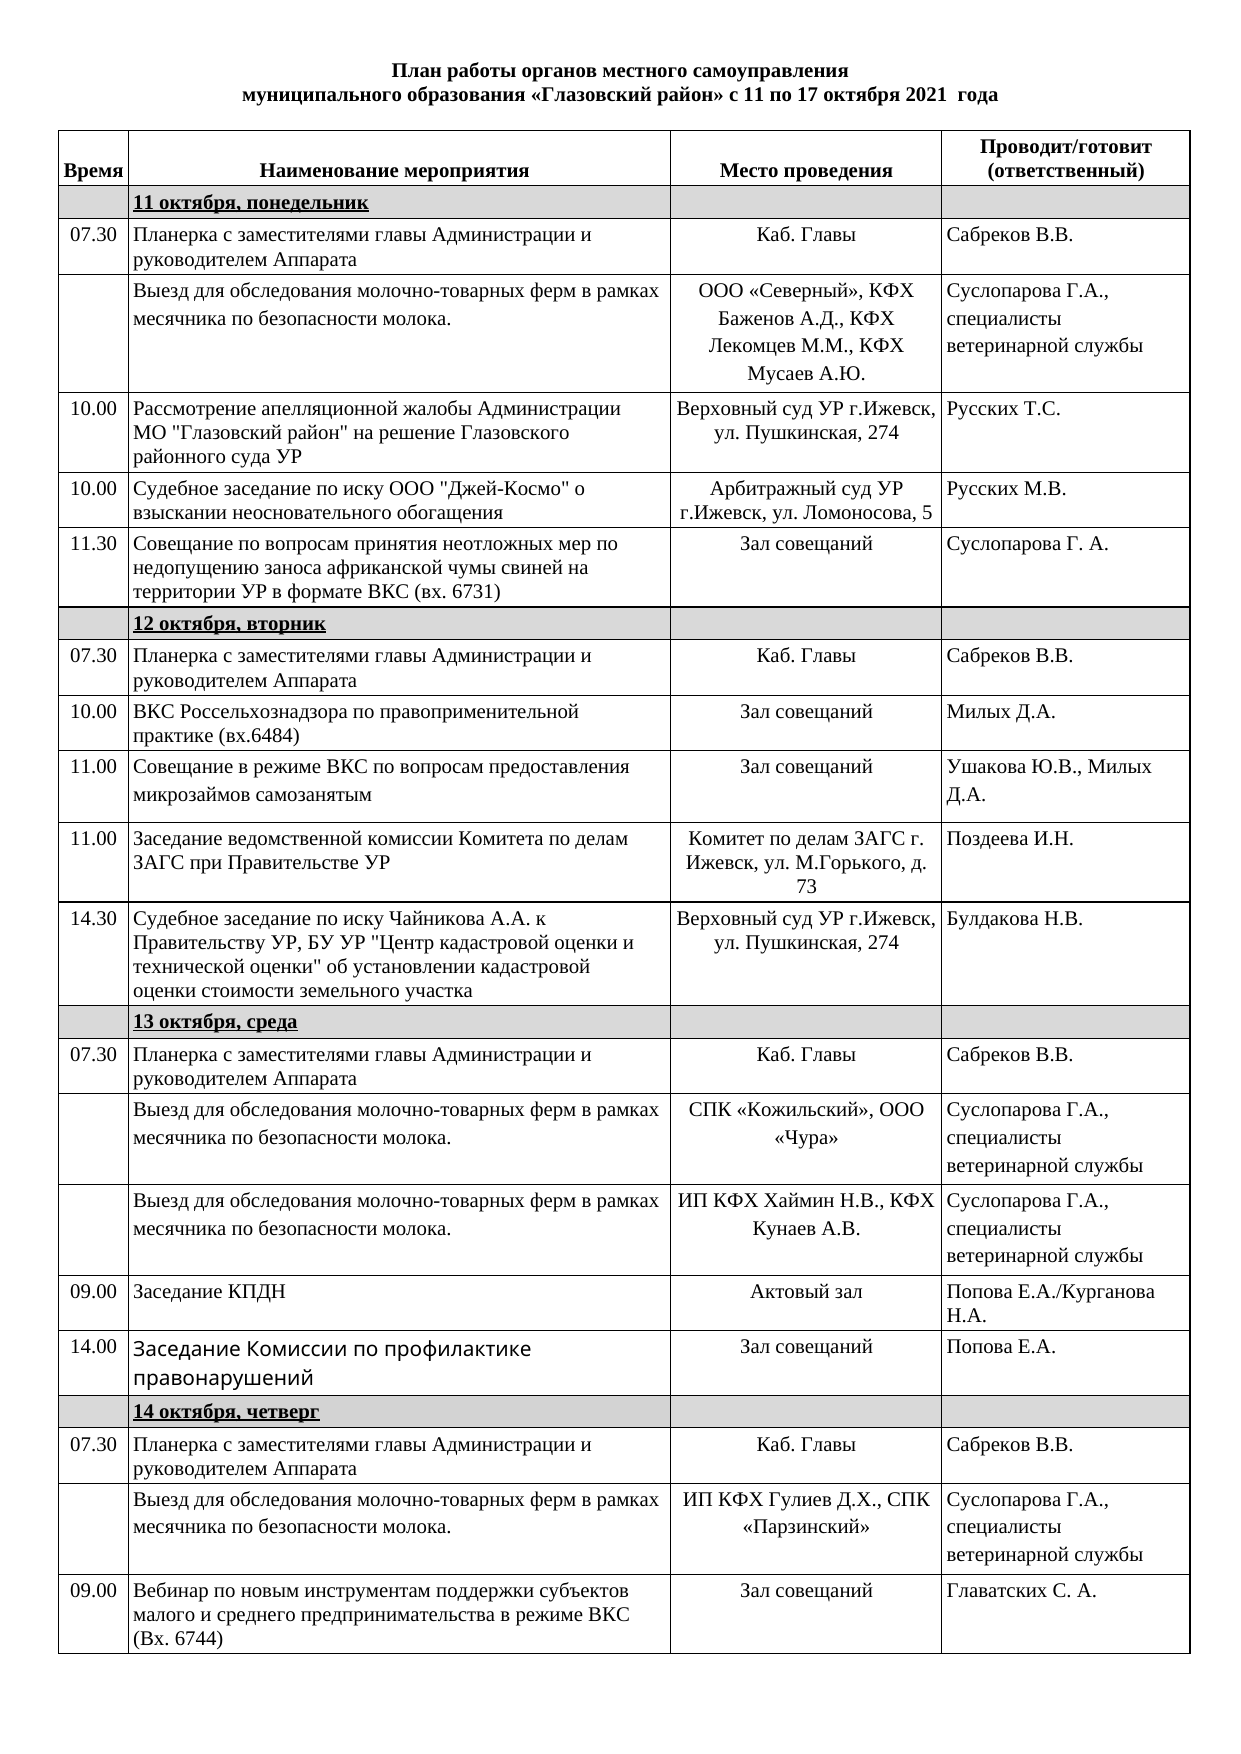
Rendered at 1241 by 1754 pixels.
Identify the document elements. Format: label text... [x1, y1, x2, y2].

table_cell Каб. Главы [671, 1428, 941, 1483]
table_cell 14.30 [59, 903, 128, 1005]
table_cell Совещание в режиме ВКС по вопросам предоставления микрозаймов самозанятым [129, 751, 670, 822]
table_cell ВКС Россельхознадзора по правоприменительной практике (вх.6484) [129, 696, 670, 750]
table_cell [59, 1396, 128, 1427]
table_cell Сабреков В.В. [942, 1428, 1189, 1483]
table_cell [942, 186, 1189, 218]
table_cell [59, 608, 128, 639]
table_cell Суслопарова Г.А., специалисты ветеринарной службы [942, 1185, 1189, 1275]
table_cell Сабреков В.В. [942, 219, 1189, 274]
table_cell [59, 1006, 128, 1038]
table_cell 13 октября, среда [129, 1006, 670, 1038]
table_cell 07.30 [59, 640, 128, 695]
table_cell ООО «Северный», КФХ Баженов А.Д., КФХ Лекомцев М.М., КФХ Мусаев А.Ю. [671, 275, 941, 392]
table_cell Рассмотрение апелляционной жалобы Администрации МО "Глазовский район" на решение Глазовского районного суда УР [129, 393, 670, 472]
table_cell [59, 1094, 128, 1184]
table_cell [59, 1185, 128, 1275]
table_cell Каб. Главы [671, 1039, 941, 1093]
table_cell 11.00 [59, 823, 128, 901]
table_cell Зал совещаний [671, 751, 941, 822]
table_cell Совещание по вопросам принятия неотложных мер по недопущению заноса африканской чумы свиней на территории УР в формате ВКС (вх. 6731) [129, 528, 670, 606]
table_cell Заседание ведомственной комиссии Комитета по делам ЗАГС при Правительстве УР [129, 823, 670, 901]
table_cell Планерка с заместителями главы Администрации и руководителем Аппарата [129, 1039, 670, 1093]
table_cell Заседание КПДН [129, 1276, 670, 1330]
table_cell Планерка с заместителями главы Администрации и руководителем Аппарата [129, 640, 670, 695]
table_header Место проведения [671, 131, 941, 185]
table_cell 10.00 [59, 393, 128, 472]
table_cell Зал совещаний [671, 1331, 941, 1394]
table_cell Вебинар по новым инструментам поддержки субъектов малого и среднего предпринимательства в режиме ВКС (Вх. 6744) [129, 1575, 670, 1653]
table_header Время [59, 131, 128, 185]
table_cell [671, 1006, 941, 1038]
table_cell Суслопарова Г.А., специалисты ветеринарной службы [942, 1484, 1189, 1573]
table_cell Выезд для обследования молочно-товарных ферм в рамках месячника по безопасности молока. [129, 1484, 670, 1573]
table_cell ИП КФХ Хаймин Н.В., КФХ Кунаев А.В. [671, 1185, 941, 1275]
table_cell 07.30 [59, 1428, 128, 1483]
table_cell [59, 1484, 128, 1573]
table_cell Актовый зал [671, 1276, 941, 1330]
table_cell Верховный суд УР г.Ижевск, ул. Пушкинская, 274 [671, 393, 941, 472]
table_cell [671, 1396, 941, 1427]
table_cell [671, 186, 941, 218]
table_cell 09.00 [59, 1276, 128, 1330]
table_cell 10.00 [59, 473, 128, 527]
table_cell Попова Е.А. [942, 1331, 1189, 1394]
table_cell Каб. Главы [671, 640, 941, 695]
table_cell Сабреков В.В. [942, 640, 1189, 695]
table_cell Выезд для обследования молочно-товарных ферм в рамках месячника по безопасности молока. [129, 275, 670, 392]
table_cell 07.30 [59, 219, 128, 274]
table_cell Русских М.В. [942, 473, 1189, 527]
table_cell [942, 1396, 1189, 1427]
table_cell 11.00 [59, 751, 128, 822]
table_cell СПК «Кожильский», ООО «Чура» [671, 1094, 941, 1184]
table_cell Русских Т.С. [942, 393, 1189, 472]
table_cell Комитет по делам ЗАГС г. Ижевск, ул. М.Горького, д. 73 [671, 823, 941, 901]
table_cell Суслопарова Г.А., специалисты ветеринарной службы [942, 275, 1189, 392]
table_cell 07.30 [59, 1039, 128, 1093]
table_cell Судебное заседание по иску Чайникова А.А. к Правительству УР, БУ УР "Центр кадастровой оценки и технической оценки" об установлении кадастровой оценки стоимости земельного участка [129, 903, 670, 1005]
text муниципального образования «Глазовский район» с 11 по 17 октября 2021 года [59, 82, 1181, 106]
table_cell [942, 1006, 1189, 1038]
table_cell Заседание Комиссии по профилактике правонарушений [129, 1331, 670, 1394]
table_cell 14.00 [59, 1331, 128, 1394]
table_cell [59, 186, 128, 218]
table_cell Главатских С. А. [942, 1575, 1189, 1653]
table_header Наименование мероприятия [129, 131, 670, 185]
table_cell Арбитражный суд УР г.Ижевск, ул. Ломоносова, 5 [671, 473, 941, 527]
table_cell Попова Е.А./Курганова Н.А. [942, 1276, 1189, 1330]
table_cell [942, 608, 1189, 639]
table_cell 11 октября, понедельник [129, 186, 670, 218]
table_cell ИП КФХ Гулиев Д.Х., СПК «Парзинский» [671, 1484, 941, 1573]
table_cell 11.30 [59, 528, 128, 606]
table_cell Зал совещаний [671, 528, 941, 606]
table_cell [671, 608, 941, 639]
table_cell Планерка с заместителями главы Администрации и руководителем Аппарата [129, 1428, 670, 1483]
table_cell Булдакова Н.В. [942, 903, 1189, 1005]
table_cell 12 октября, вторник [129, 608, 670, 639]
table_cell Ушакова Ю.В., Милых Д.А. [942, 751, 1189, 822]
table_header Проводит/готовит (ответственный) [942, 131, 1189, 185]
table_cell Выезд для обследования молочно-товарных ферм в рамках месячника по безопасности молока. [129, 1185, 670, 1275]
table_cell Зал совещаний [671, 696, 941, 750]
table_cell Суслопарова Г.А., специалисты ветеринарной службы [942, 1094, 1189, 1184]
table_cell Каб. Главы [671, 219, 941, 274]
table_cell Выезд для обследования молочно-товарных ферм в рамках месячника по безопасности молока. [129, 1094, 670, 1184]
table_cell Верховный суд УР г.Ижевск, ул. Пушкинская, 274 [671, 903, 941, 1005]
table_cell Милых Д.А. [942, 696, 1189, 750]
table_cell 09.00 [59, 1575, 128, 1653]
table_cell 10.00 [59, 696, 128, 750]
table_cell 14 октября, четверг [129, 1396, 670, 1427]
table_cell Судебное заседание по иску ООО "Джей-Космо" о взыскании неосновательного обогащения [129, 473, 670, 527]
table_cell Поздеева И.Н. [942, 823, 1189, 901]
table_cell Суслопарова Г. А. [942, 528, 1189, 606]
table_cell [59, 275, 128, 392]
table_cell Планерка с заместителями главы Администрации и руководителем Аппарата [129, 219, 670, 274]
table_cell Сабреков В.В. [942, 1039, 1189, 1093]
text План работы органов местного самоуправления [59, 58, 1181, 82]
table_cell Зал совещаний [671, 1575, 941, 1653]
